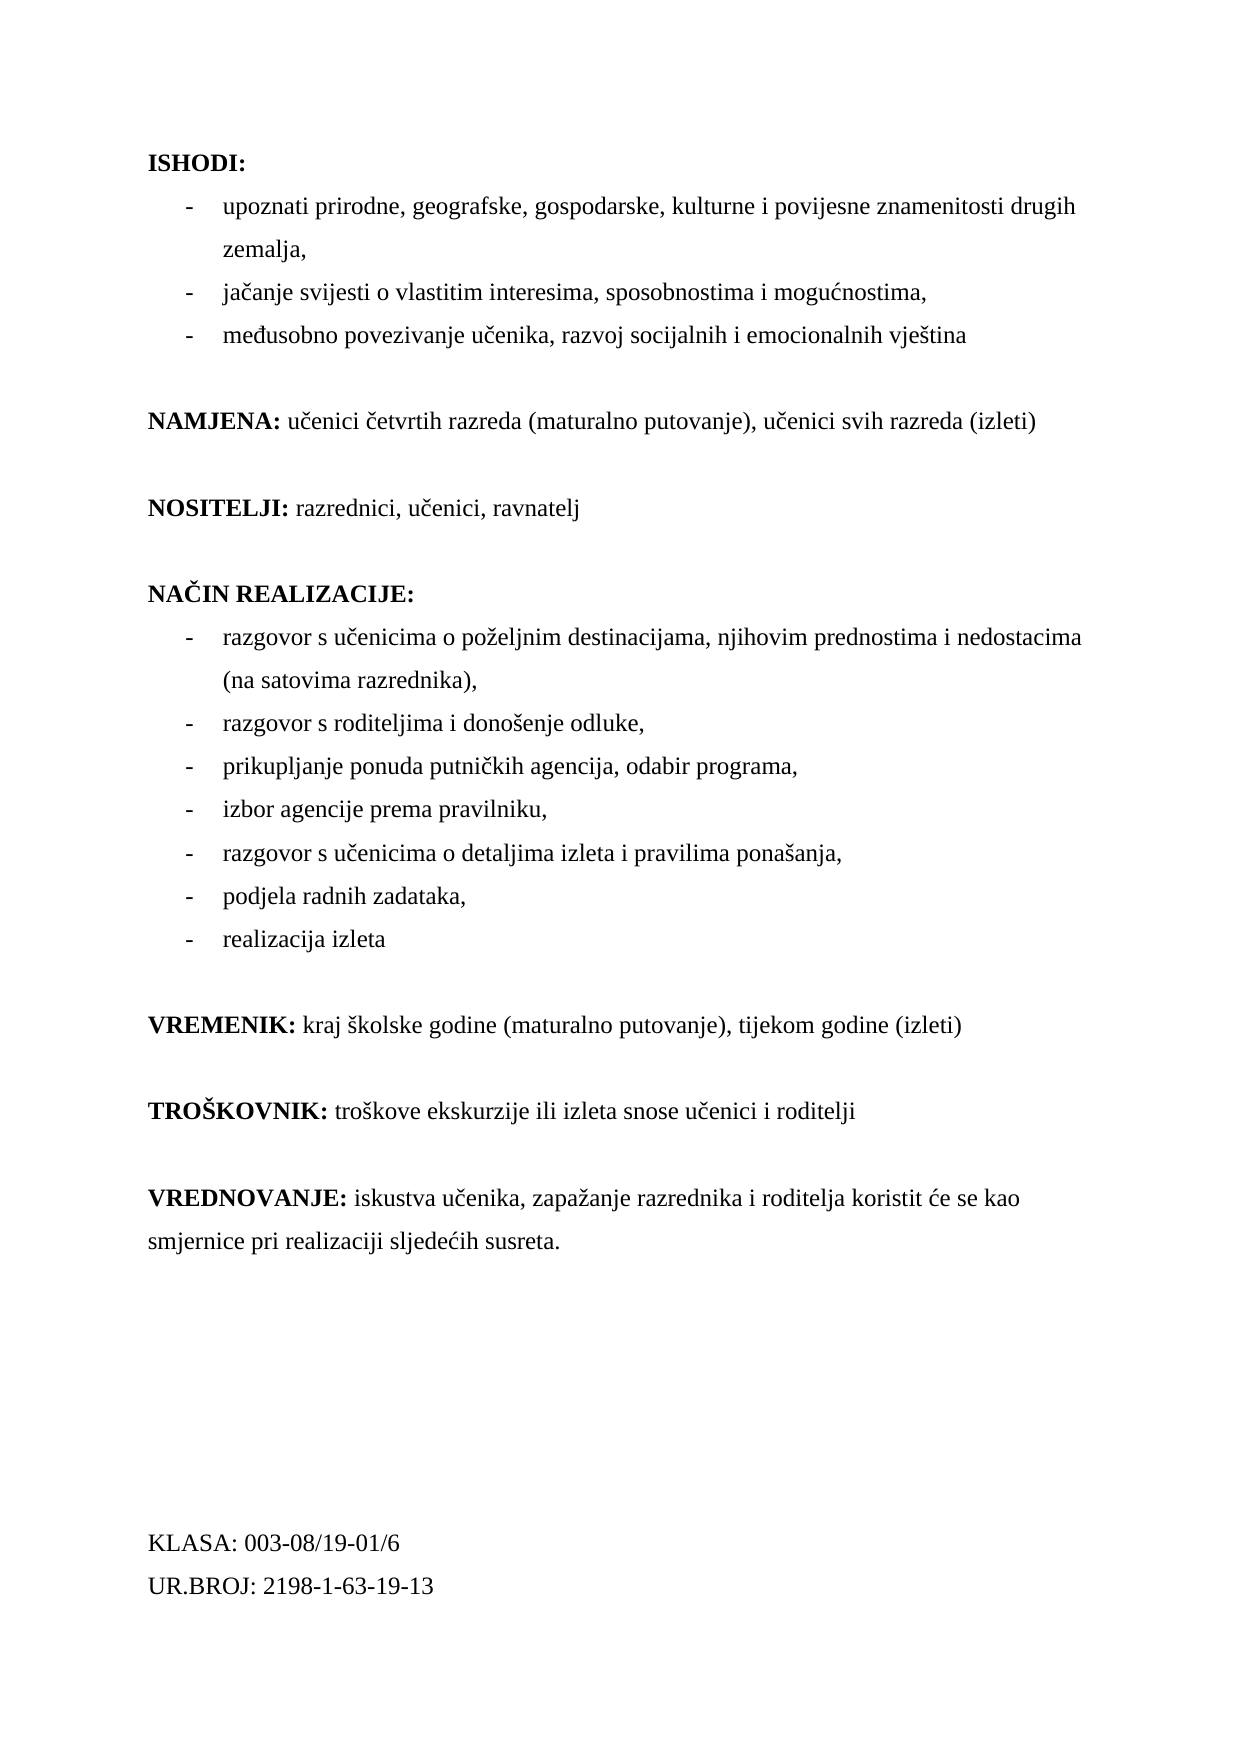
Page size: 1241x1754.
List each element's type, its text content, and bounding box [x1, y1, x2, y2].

text smjernice pri realizaciji sljedećih susreta. [148, 1226, 1093, 1254]
text VREMENIK: kraj školske godine (maturalno putovanje), tijekom godine (izleti) [148, 1010, 1093, 1039]
list prikupljanje ponuda putničkih agencija, odabir programa, [185, 751, 1093, 780]
text UR.BROJ: 2198-1-63-19-13 [148, 1571, 1093, 1599]
text NAČIN REALIZACIJE: [148, 579, 1093, 608]
text NAMJENA: učenici četvrtih razreda (maturalno putovanje), učenici svih razreda (izleti) [148, 406, 1093, 435]
text ISHODI: [148, 148, 1093, 176]
list izbor agencije prema pravilniku, [185, 794, 1093, 823]
list upoznati prirodne, geografske, gospodarske, kulturne i povijesne znamenitosti drugih zemalja, [185, 191, 1093, 263]
list jačanje svijesti o vlastitim interesima, sposobnostima i mogućnostima, [185, 277, 1093, 306]
list razgovor s roditeljima i donošenje odluke, [185, 708, 1093, 737]
list razgovor s učenicima o detaljima izleta i pravilima ponašanja, [185, 838, 1093, 866]
list međusobno povezivanje učenika, razvoj socijalnih i emocionalnih vještina [185, 320, 1093, 349]
list razgovor s učenicima o poželjnim destinacijama, njihovim prednostima i nedostacima (na satovima razrednika), [185, 622, 1093, 694]
text NOSITELJI: razrednici, učenici, ravnatelj [148, 493, 1093, 521]
list realizacija izleta [185, 924, 1093, 953]
text KLASA: 003-08/19-01/6 [148, 1528, 1093, 1556]
text TROŠKOVNIK: troškove ekskurzije ili izleta snose učenici i roditelji [148, 1096, 1093, 1125]
text VREDNOVANJE: iskustva učenika, zapažanje razrednika i roditelja koristit će se kao [148, 1183, 1093, 1211]
list podjela radnih zadataka, [185, 881, 1093, 909]
